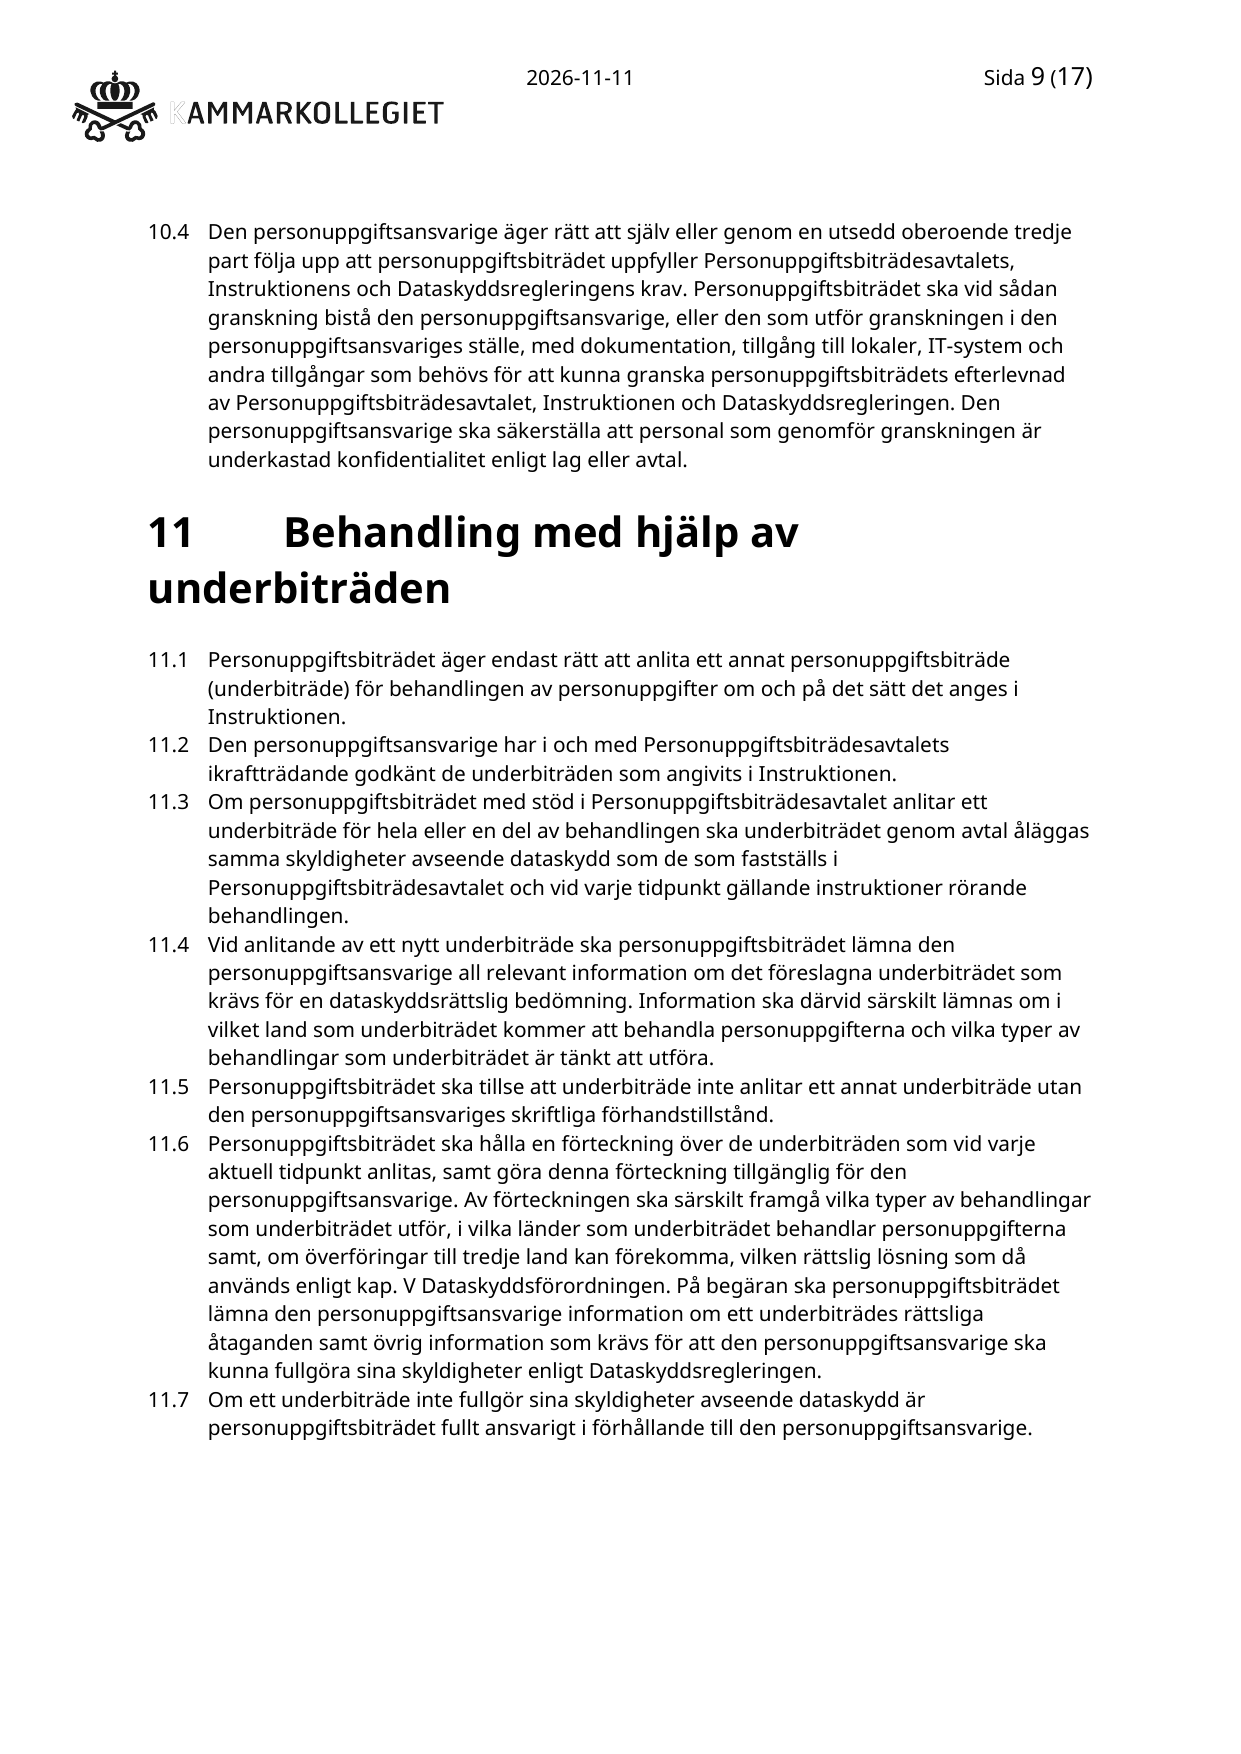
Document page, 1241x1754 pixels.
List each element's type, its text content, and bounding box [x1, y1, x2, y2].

subtitle Den personuppgiftsansvarige har i och med Personuppgiftsbiträdesavtalets ikraftträdande godkänt de underbiträden som angivits i Instruktionen. [148, 731, 1092, 787]
subtitle Om ett underbiträde inte fullgör sina skyldigheter avseende dataskydd är personuppgiftsbiträdet fullt ansvarigt i förhållande till den personuppgiftsansvarige. [148, 1385, 1092, 1442]
subtitle Den personuppgiftsansvarige äger rätt att själv eller genom en utsedd oberoende tredje part följa upp att personuppgiftsbiträdet uppfyller Personuppgiftsbiträdesavtalets, Instruktionens och Dataskyddsregleringens krav. Personuppgiftsbiträdet ska vid sådan granskning bistå den personuppgiftsansvarige, eller den som utför granskningen i den personuppgiftsansvariges ställe, med dokumentation, tillgång till lokaler, IT-system och andra tillgångar som behövs för att kunna granska personuppgiftsbiträdets efterlevnad av Personuppgiftsbiträdesavtalet, Instruktionen och Dataskyddsregleringen. Den personuppgiftsansvarige ska säkerställa att personal som genomför granskningen är underkastad konfidentialitet enligt lag eller avtal. [148, 217, 1092, 473]
subtitle Om personuppgiftsbiträdet med stöd i Personuppgiftsbiträdesavtalet anlitar ett underbiträde för hela eller en del av behandlingen ska underbiträdet genom avtal åläggas samma skyldigheter avseende dataskydd som de som fastställs i Personuppgiftsbiträdesavtalet och vid varje tidpunkt gällande instruktioner rörande behandlingen. [148, 787, 1092, 930]
subtitle Personuppgiftsbiträdet ska hålla en förteckning över de underbiträden som vid varje aktuell tidpunkt anlitas, samt göra denna förteckning tillgänglig för den personuppgiftsansvarige. Av förteckningen ska särskilt framgå vilka typer av behandlingar som underbiträdet utför, i vilka länder som underbiträdet behandlar personuppgifterna samt, om överföringar till tredje land kan förekomma, vilken rättslig lösning som då används enligt kap. V Dataskyddsförordningen. På begäran ska personuppgiftsbiträdet lämna den personuppgiftsansvarige information om ett underbiträdes rättsliga åtaganden samt övrig information som krävs för att den personuppgiftsansvarige ska kunna fullgöra sina skyldigheter enligt Dataskyddsregleringen. [148, 1129, 1092, 1385]
subtitle Personuppgiftsbiträdet äger endast rätt att anlita ett annat personuppgiftsbiträde (underbiträde) för behandlingen av personuppgifter om och på det sätt det anges i Instruktionen. [148, 645, 1092, 731]
subtitle Behandling med hjälp av underbiträden [148, 503, 1092, 616]
subtitle Vid anlitande av ett nytt underbiträde ska personuppgiftsbiträdet lämna den personuppgiftsansvarige all relevant information om det föreslagna underbiträdet som krävs för en dataskyddsrättslig bedömning. Information ska därvid särskilt lämnas om i vilket land som underbiträdet kommer att behandla personuppgifterna och vilka typer av behandlingar som underbiträdet är tänkt att utföra. [148, 930, 1092, 1072]
subtitle Personuppgiftsbiträdet ska tillse att underbiträde inte anlitar ett annat underbiträde utan den personuppgiftsansvariges skriftliga förhandstillstånd. [148, 1072, 1092, 1129]
